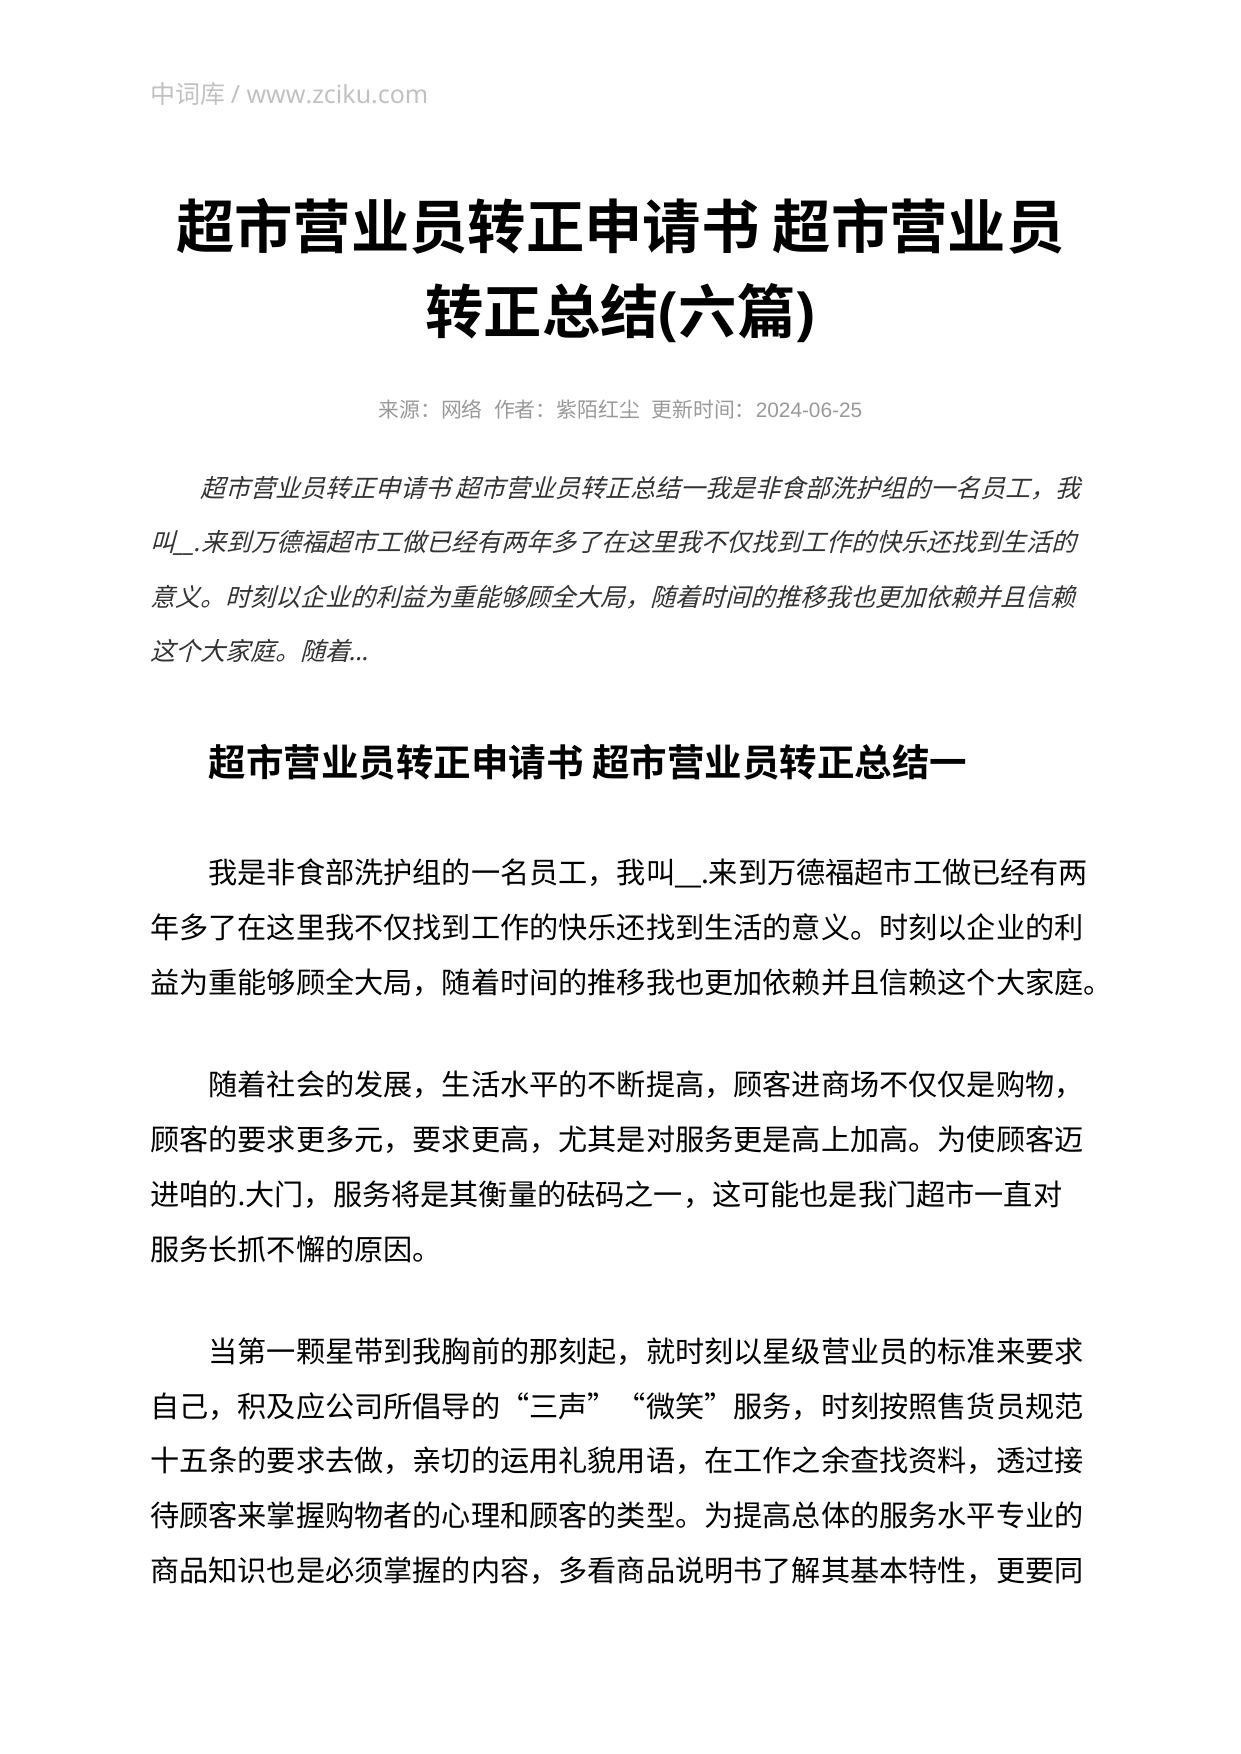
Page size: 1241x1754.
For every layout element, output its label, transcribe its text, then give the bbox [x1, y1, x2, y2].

text 来源：网络 作者：紫陌红尘 更新时间：2024-06-25 [150, 397, 1090, 421]
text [150, 1328, 1090, 1590]
subtitle 超市营业员转正申请书 超市营业员转正总结(六篇) [150, 181, 1090, 351]
text 超市营业员转正申请书 超市营业员转正总结一 [150, 733, 1090, 787]
text 超市营业员转正申请书 超市营业员转正总结一我是非食部洗护组的一名员工，我叫__.来到万德福超市工做已经有两年多了在这里我不仅找到工作的快乐还找到生活的意义。时刻以企业的利益为重能够顾全大局，随着时间的推移我也更加依赖并且信赖这个大家庭。随着... [150, 468, 1090, 668]
text 随着社会的发展，生活水平的不断提高，顾客进商场不仅仅是购物，顾客的要求更多元，要求更高，尤其是对服务更是高上加高。为使顾客迈进咱的.大门，服务将是其衡量的砝码之一，这可能也是我门超市一直对服务长抓不懈的原因。 [150, 1062, 1090, 1269]
text 我是非食部洗护组的一名员工，我叫__.来到万德福超市工做已经有两年多了在这里我不仅找到工作的快乐还找到生活的意义。时刻以企业的利益为重能够顾全大局，随着时间的推移我也更加依赖并且信赖这个大家庭。 [150, 850, 1090, 1002]
